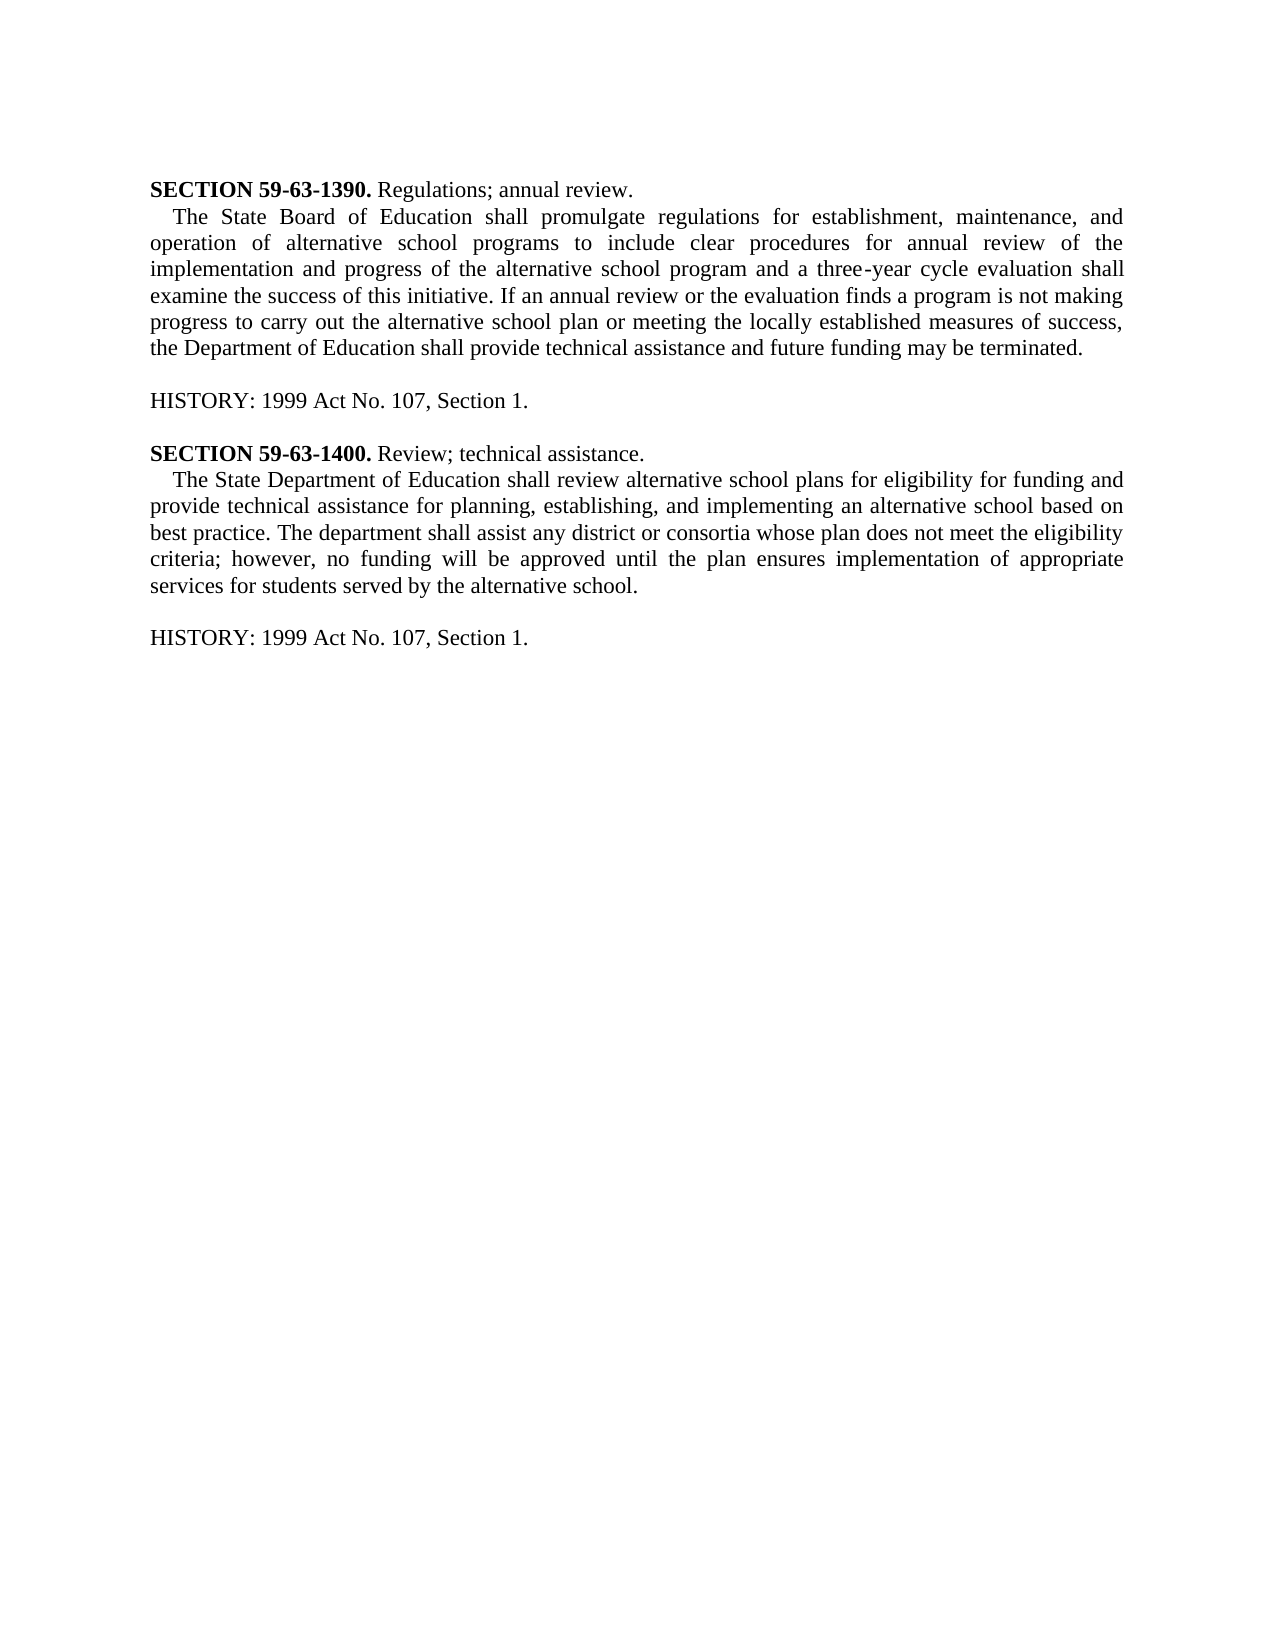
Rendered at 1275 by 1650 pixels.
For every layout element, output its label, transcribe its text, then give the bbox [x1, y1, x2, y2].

text SECTION 59-63-1400. Review; technical assistance. [150, 440, 1125, 466]
text SECTION 59-63-1390. Regulations; annual review. [150, 176, 1125, 203]
text The State Department of Education shall review alternative school plans for eligibility for funding and provide technical assistance for planning, establishing, and implementing an alternative school based on best practice. The department shall assist any district or consortia whose plan does not meet the eligibility criteria; however, no funding will be approved until the plan ensures implementation of appropriate services for students served by the alternative school. [150, 466, 1125, 598]
text The State Board of Education shall promulgate regulations for establishment, maintenance, and operation of alternative school programs to include clear procedures for annual review of the implementation and progress of the alternative school program and a three-year cycle evaluation shall examine the success of this initiative. If an annual review or the evaluation finds a program is not making progress to carry out the alternative school plan or meeting the locally established measures of success, the Department of Education shall provide technical assistance and future funding may be terminated. [150, 203, 1125, 361]
text HISTORY: 1999 Act No. 107, Section 1. [150, 387, 1125, 413]
text HISTORY: 1999 Act No. 107, Section 1. [150, 624, 1125, 651]
